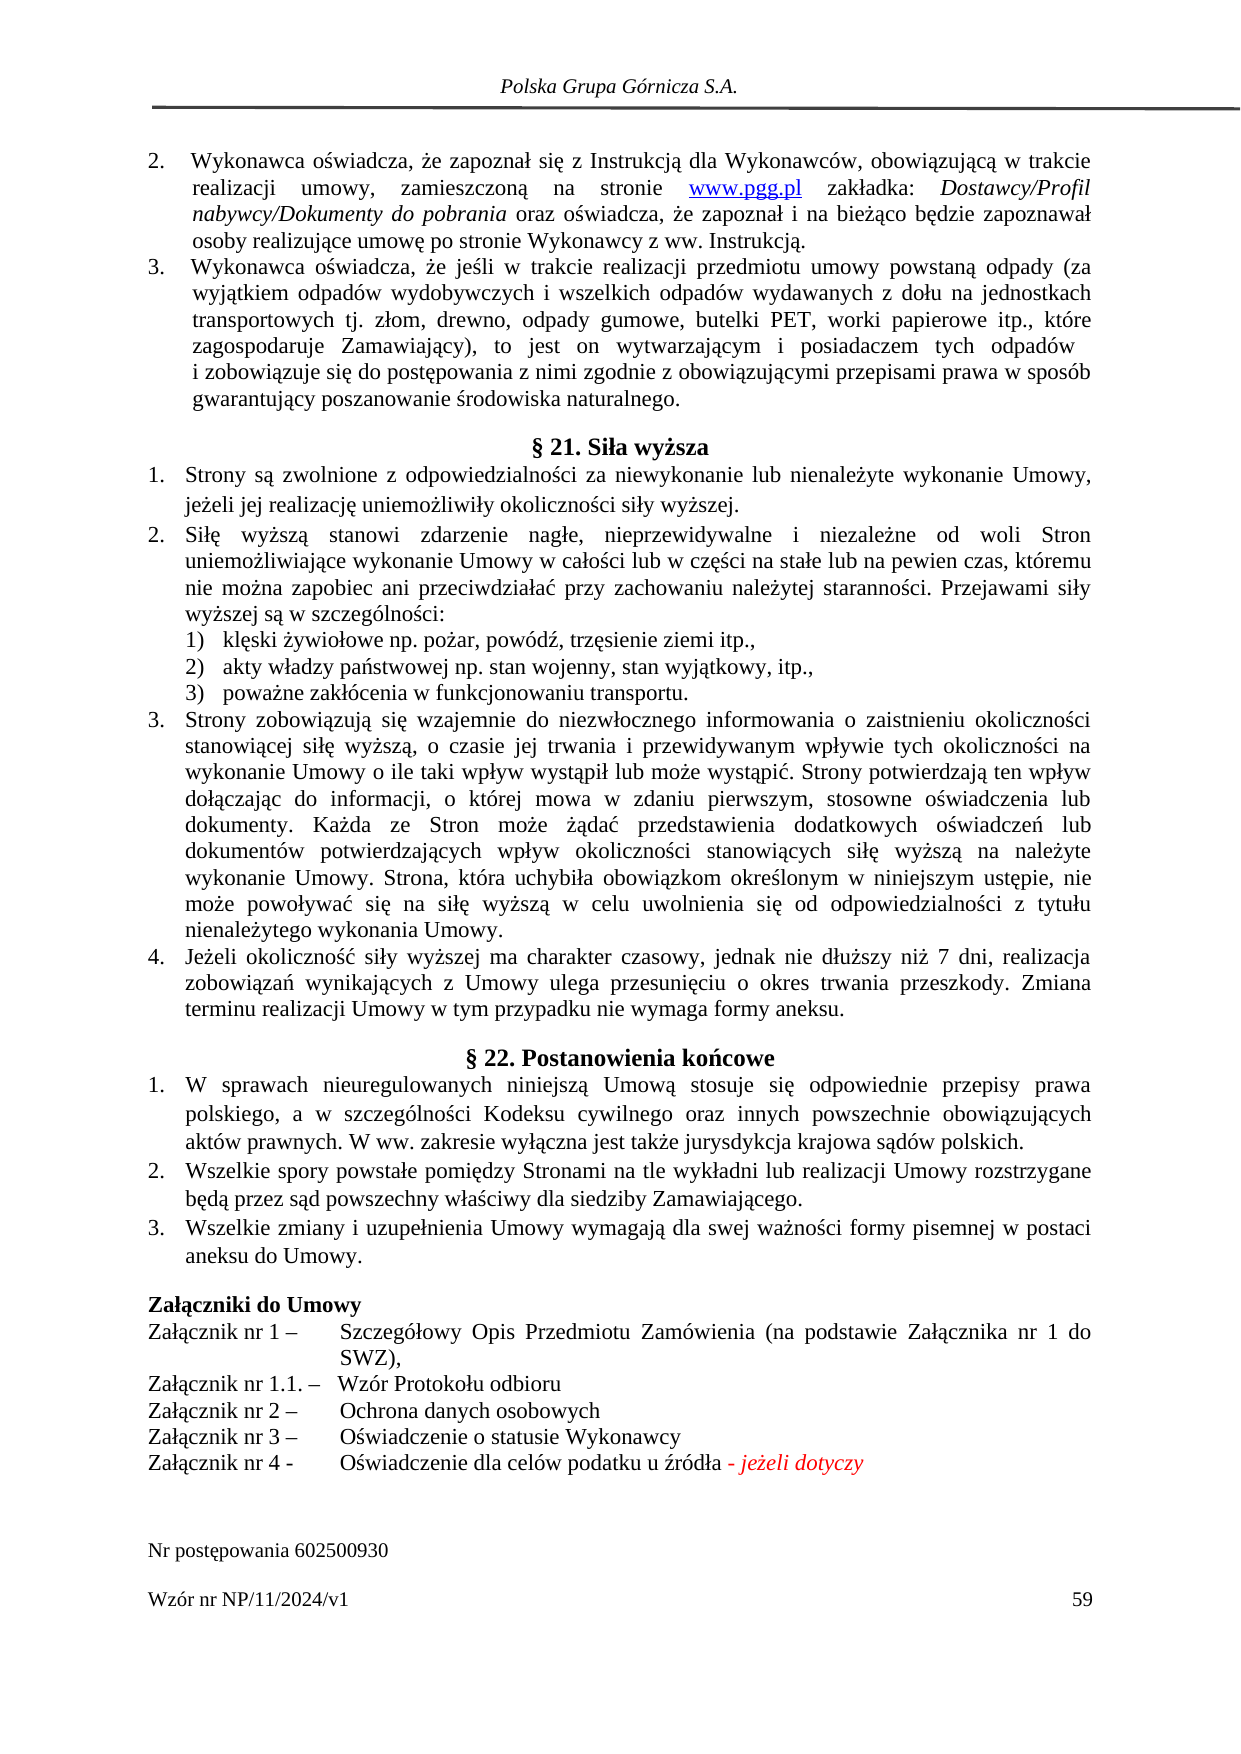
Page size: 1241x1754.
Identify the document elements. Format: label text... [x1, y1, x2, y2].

list akty władzy państwowej np. stan wojenny, stan wyjątkowy, itp., [185, 653, 1093, 679]
subtitle § 22. Postanowienia końcowe [148, 1043, 1093, 1071]
text 3. Wykonawca oświadcza, że jeśli w trakcie realizacji przedmiotu umowy powstaną odpady (za wyjątkiem odpadów wydobywczych i wszelkich odpadów wydawanych z dołu na jednostkach transportowych tj. złom, drewno, odpady gumowe, butelki PET, worki papierowe itp., które zagospodaruje Zamawiający), to jest on wytwarzającym i posiadaczem tych odpadów i zobowiązuje się do postępowania z nimi zgodnie z obowiązującymi przepisami prawa w sposób gwarantujący poszanowanie środowiska naturalnego. [148, 253, 1093, 411]
list Jeżeli okoliczność siły wyższej ma charakter czasowy, jednak nie dłuższy niż 7 dni, realizacja zobowiązań wynikających z Umowy ulega przesunięciu o okres trwania przeszkody. Zmiana terminu realizacji Umowy w tym przypadku nie wymaga formy aneksu. [148, 943, 1093, 1022]
list W sprawach nieuregulowanych niniejszą Umową stosuje się odpowiednie przepisy prawa polskiego, a w szczególności Kodeksu cywilnego oraz innych powszechnie obowiązujących aktów prawnych. W ww. zakresie wyłączna jest także jurysdykcja krajowa sądów polskich. [148, 1071, 1093, 1155]
subtitle § 21. Siła wyższa [148, 432, 1093, 461]
text Załącznik nr 1.1. – Wzór Protokołu odbioru [148, 1370, 1093, 1397]
text Załącznik nr 4 - Oświadczenie dla celów podatku u źródła - jeżeli dotyczy [148, 1449, 1093, 1476]
text 2. Wykonawca oświadcza, że zapoznał się z Instrukcją dla Wykonawców, obowiązującą w trakcie realizacji umowy, zamieszczoną na stronie www.pgg.pl zakładka: Dostawcy/Profil nabywcy/Dokumenty do pobrania oraz oświadcza, że zapoznał i na bieżąco będzie zapoznawał osoby realizujące umowę po stronie Wykonawcy z ww. Instrukcją. [148, 148, 1093, 253]
list Wszelkie spory powstałe pomiędzy Stronami na tle wykładni lub realizacji Umowy rozstrzygane będą przez sąd powszechny właściwy dla siedziby Zamawiającego. [148, 1157, 1093, 1212]
list Siłę wyższą stanowi zdarzenie nagłe, nieprzewidywalne i niezależne od woli Stron uniemożliwiające wykonanie Umowy w całości lub w części na stałe lub na pewien czas, któremu nie można zapobiec ani przeciwdziałać przy zachowaniu należytej staranności. Przejawami siły wyższej są w szczególności: [148, 521, 1093, 627]
list Strony zobowiązują się wzajemnie do niezwłocznego informowania o zaistnieniu okoliczności stanowiącej siłę wyższą, o czasie jej trwania i przewidywanym wpływie tych okoliczności na wykonanie Umowy o ile taki wpływ wystąpił lub może wystąpić. Strony potwierdzają ten wpływ dołączając do informacji, o której mowa w zdaniu pierwszym, stosowne oświadczenia lub dokumenty. Każda ze Stron może żądać przedstawienia dodatkowych oświadczeń lub dokumentów potwierdzających wpływ okoliczności stanowiących siłę wyższą na należyte wykonanie Umowy. Strona, która uchybiła obowiązkom określonym w niniejszym ustępie, nie może powoływać się na siłę wyższą w celu uwolnienia się od odpowiedzialności z tytułu nienależytego wykonania Umowy. [148, 706, 1093, 943]
list Wszelkie zmiany i uzupełnienia Umowy wymagają dla swej ważności formy pisemnej w postaci aneksu do Umowy. [148, 1214, 1093, 1268]
text Załącznik nr 2 – Ochrona danych osobowych [148, 1397, 1093, 1423]
list poważne zakłócenia w funkcjonowaniu transportu. [185, 679, 1093, 706]
text Załącznik nr 1 – Szczegółowy Opis Przedmiotu Zamówienia (na podstawie Załącznika nr 1 do SWZ), [148, 1318, 1093, 1370]
text Załącznik nr 3 – Oświadczenie o statusie Wykonawcy [148, 1423, 1093, 1449]
list klęski żywiołowe np. pożar, powódź, trzęsienie ziemi itp., [185, 627, 1093, 653]
list Strony są zwolnione z odpowiedzialności za niewykonanie lub nienależyte wykonanie Umowy, jeżeli jej realizację uniemożliwiły okoliczności siły wyższej. [148, 461, 1093, 517]
subtitle Załączniki do Umowy [148, 1291, 1093, 1318]
